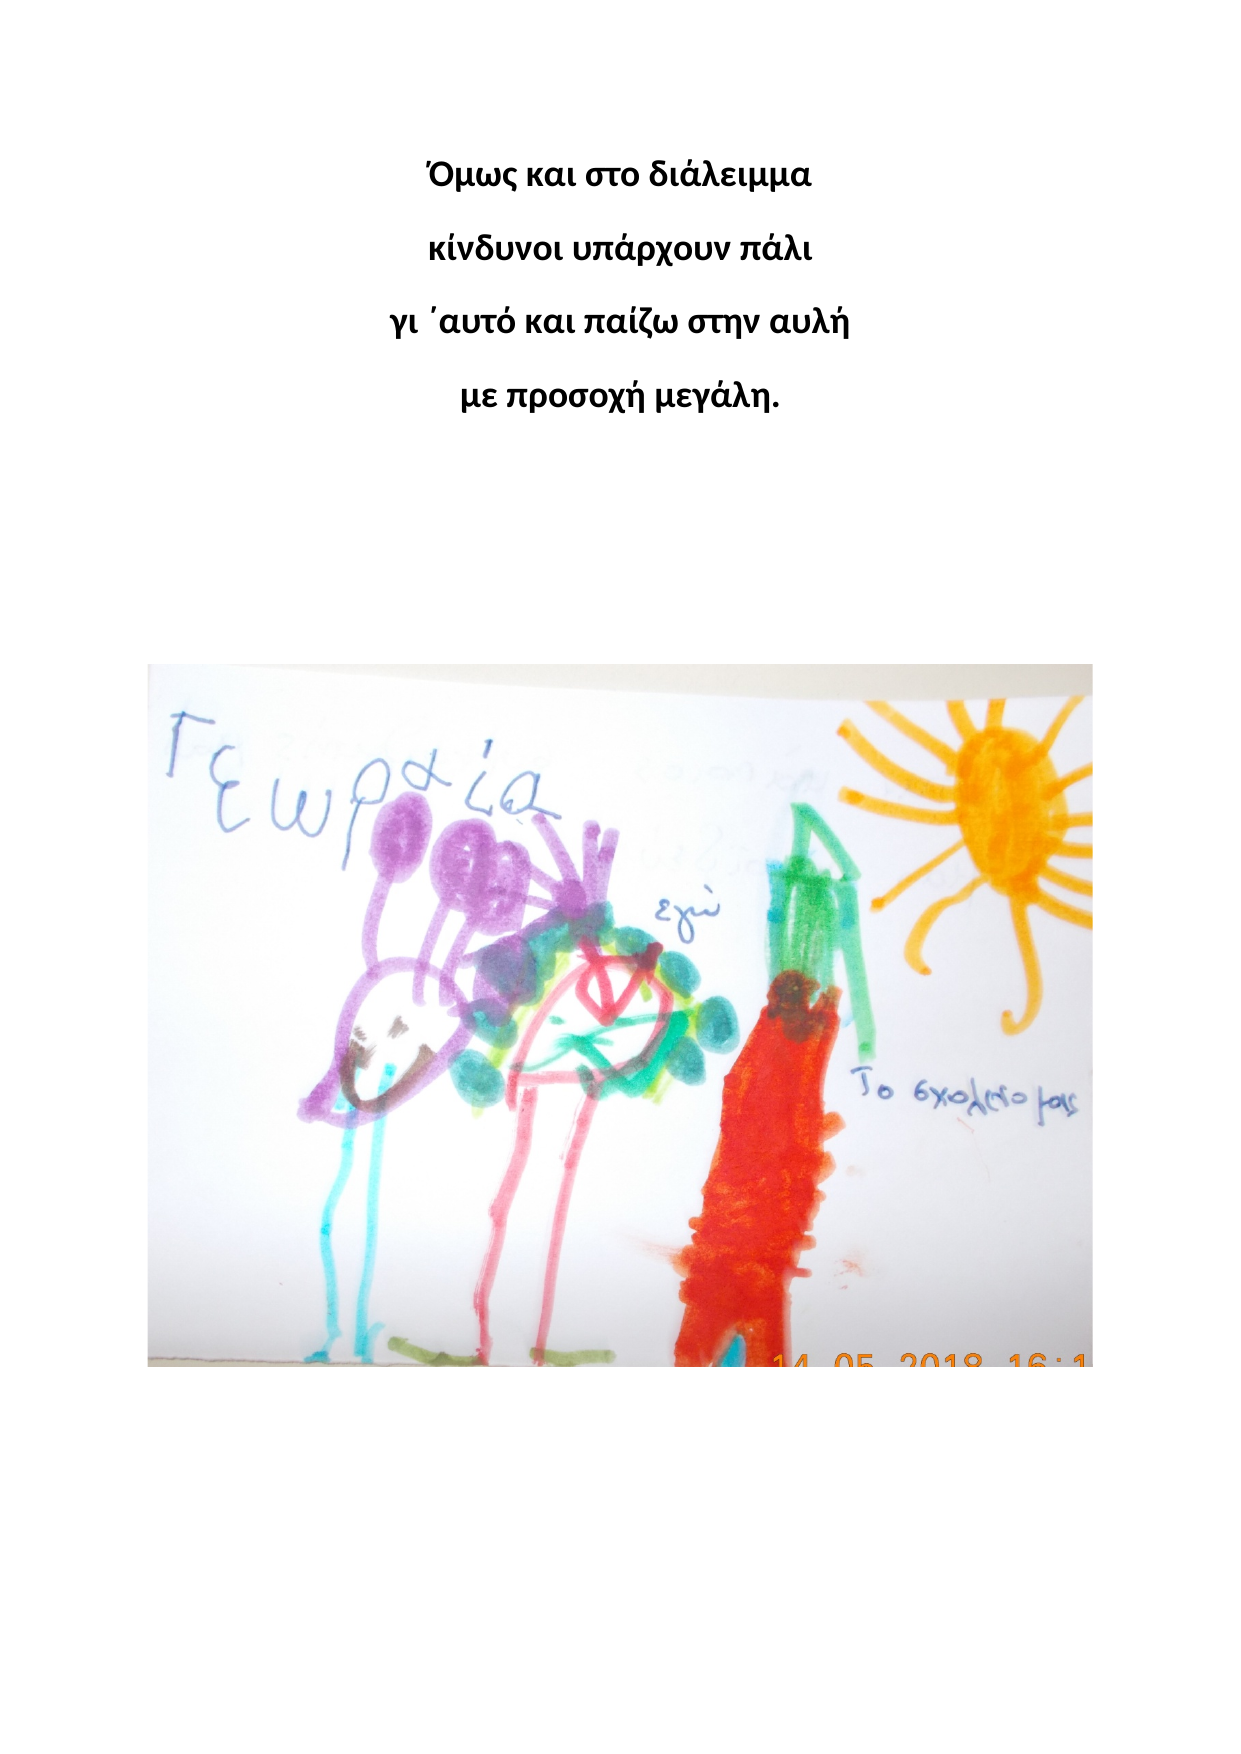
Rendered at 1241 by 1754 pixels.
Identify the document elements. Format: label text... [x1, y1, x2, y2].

text με προσοχή μεγάλη. [148, 371, 1093, 416]
picture [147, 664, 1093, 1367]
text Όμως και στο διάλειμμα [148, 150, 1093, 196]
text γι ΄αυτό και παίζω στην αυλή [148, 297, 1093, 343]
text κίνδυνοι υπάρχουν πάλι [148, 223, 1093, 269]
